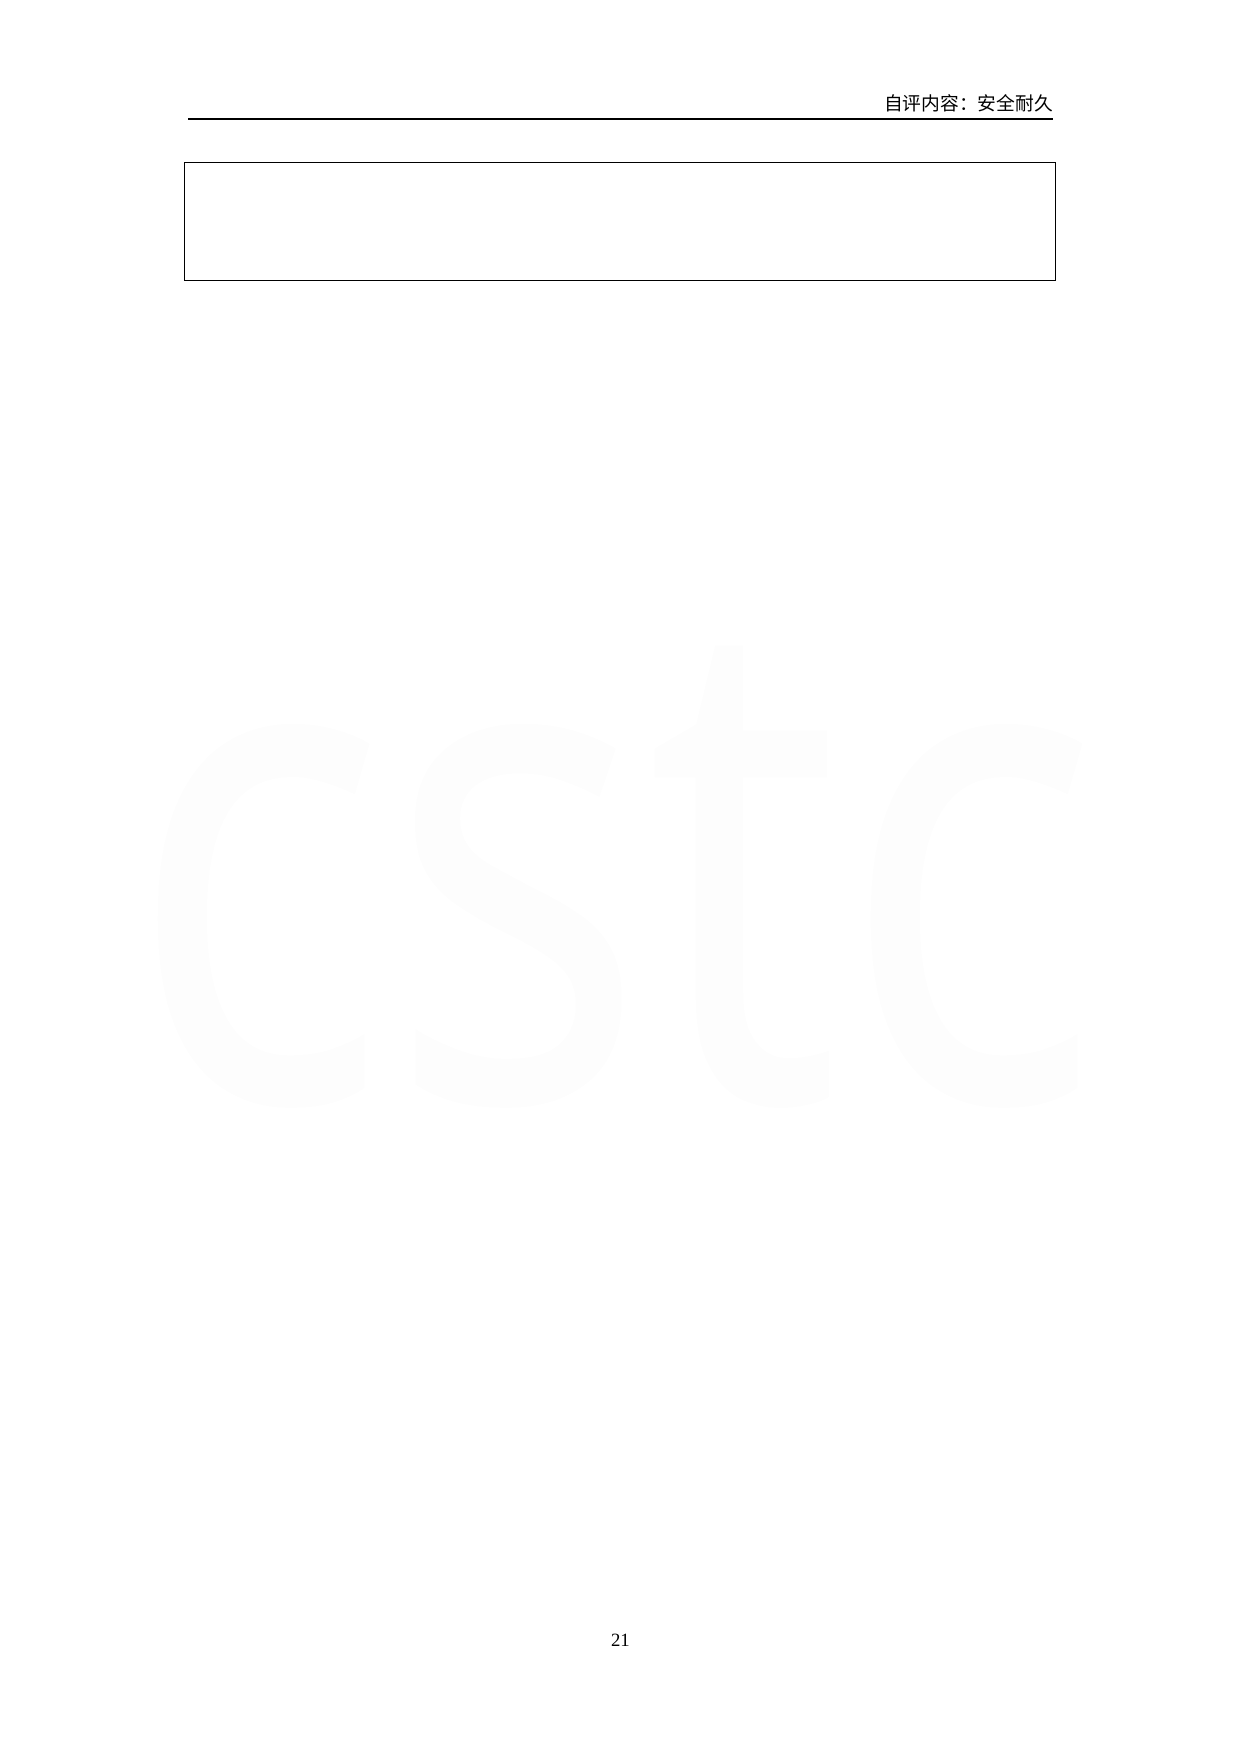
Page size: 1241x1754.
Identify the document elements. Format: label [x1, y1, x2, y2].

table_header [185, 163, 1055, 280]
